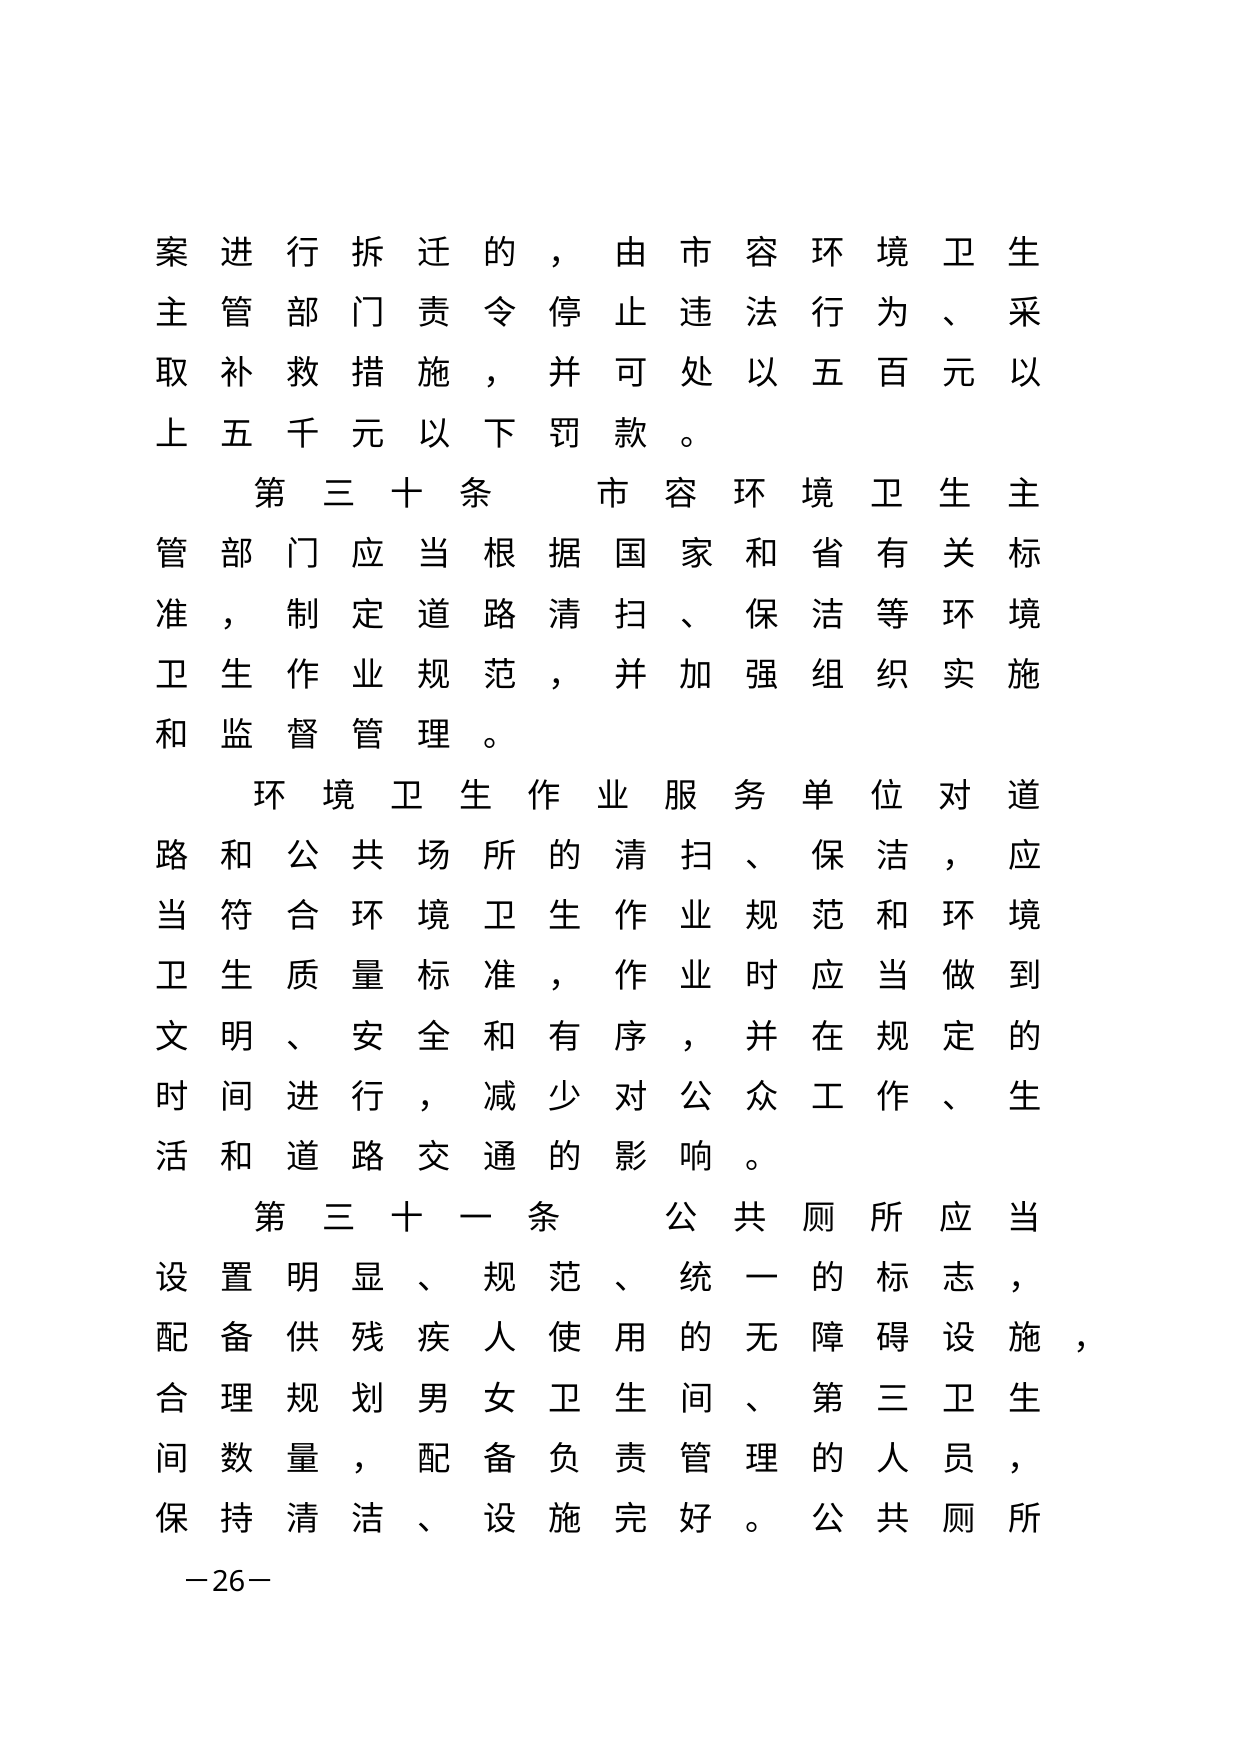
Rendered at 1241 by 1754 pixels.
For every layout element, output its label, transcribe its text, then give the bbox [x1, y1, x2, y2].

text 环境卫生作业服务单位对道路和公共场所的清扫、保洁，应当符合环境卫生作业规范和环境卫生质量标准，作业时应当做到文明、安全和有序，并在规定的时间进行，减少对公众工作、生活和道路交通的影响。 [155, 762, 1073, 1184]
text 第三十一条 公共厕所应当设置明显、规范、统一的标志，配备供残疾人使用的无障碍设施，合理规划男女卫生间、第三卫生间数量，配备负责管理的人员，保持清洁、设施完好。公共厕所应当免费对外开放。 [155, 1184, 1073, 1546]
text 第三十条 市容环境卫生主管部门应当根据国家和省有关标准，制定道路清扫、保洁等环境卫生作业规范，并加强组织实施和监督管理。 [155, 461, 1073, 762]
